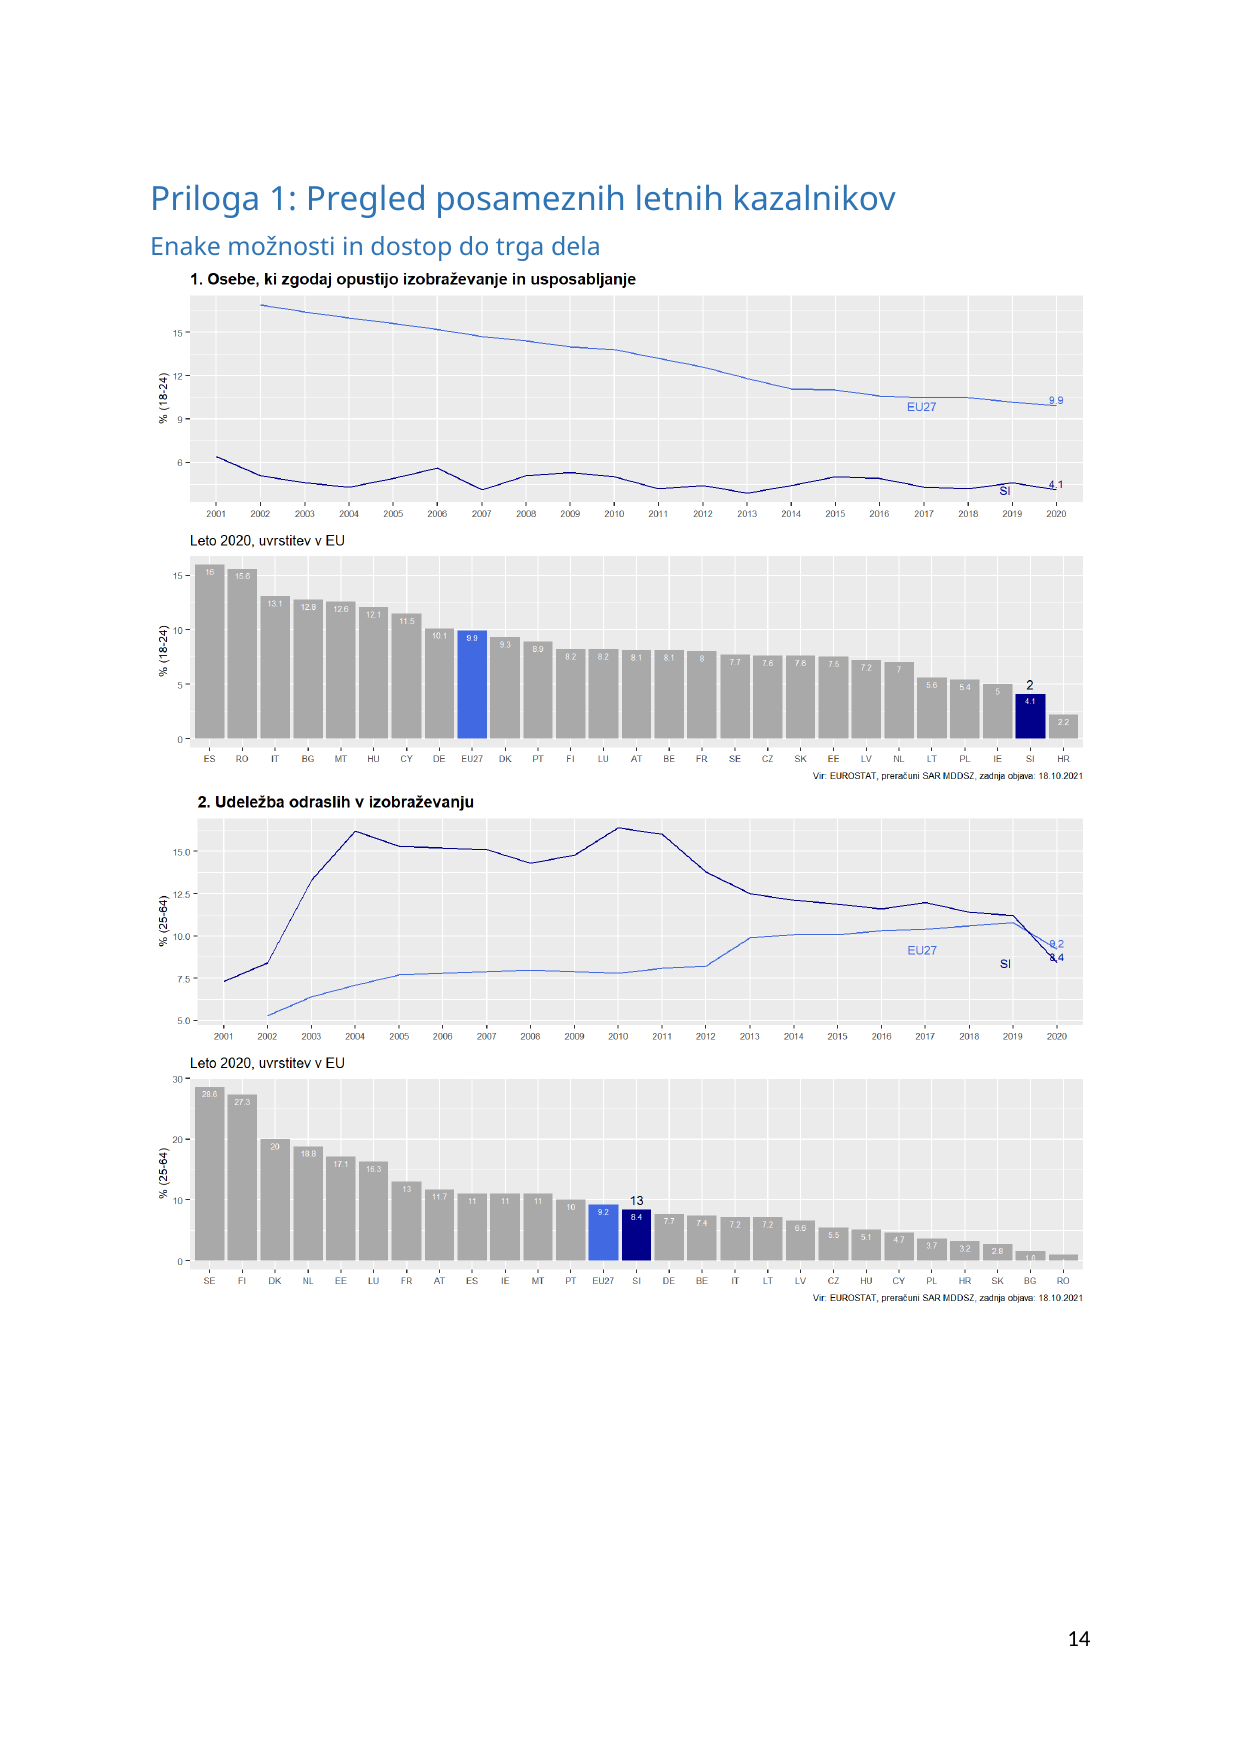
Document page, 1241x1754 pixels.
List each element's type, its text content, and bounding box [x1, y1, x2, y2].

subtitle Priloga 1: Pregled posameznih letnih kazalnikov [150, 175, 1090, 220]
subtitle Enake možnosti in dostop do trga dela [150, 228, 1090, 262]
picture [150, 265, 1091, 1310]
